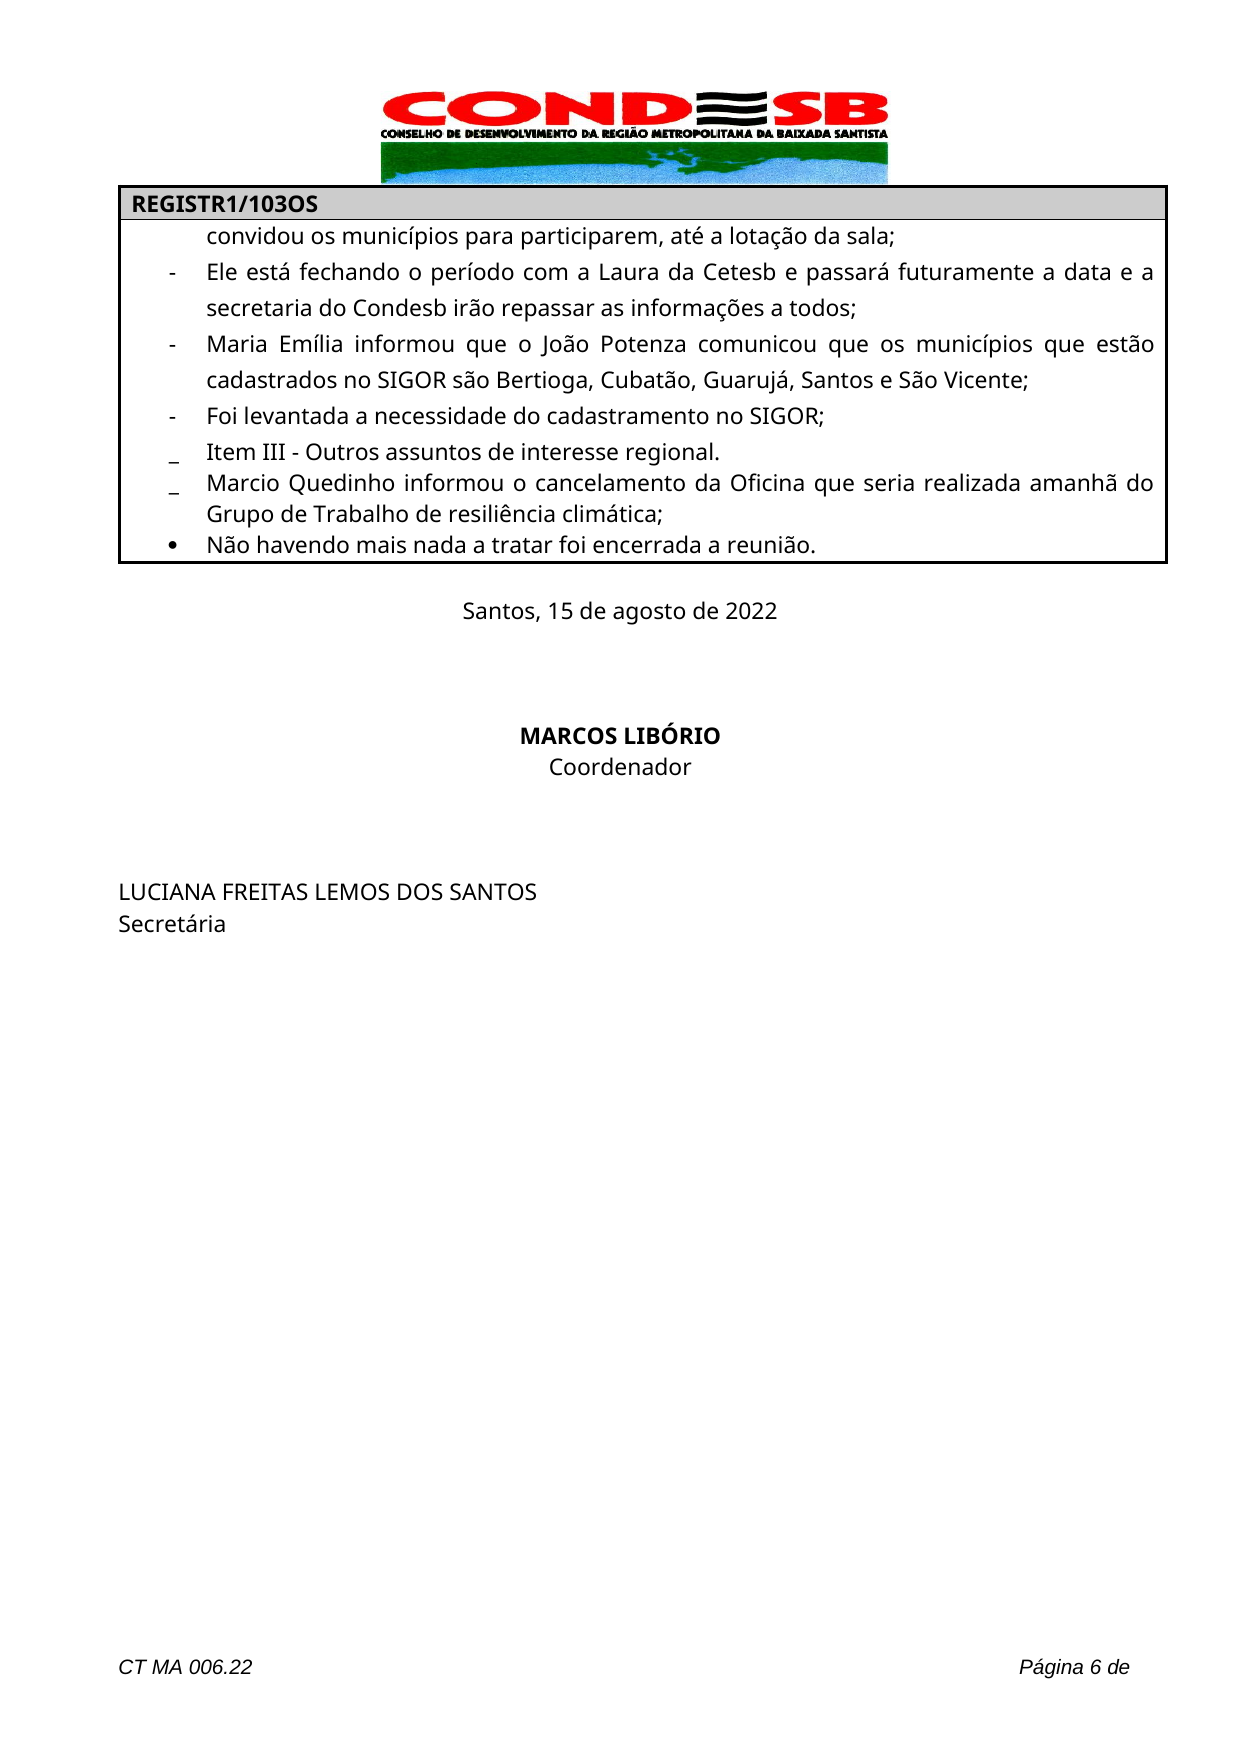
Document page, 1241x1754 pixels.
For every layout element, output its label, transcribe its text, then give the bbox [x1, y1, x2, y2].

table_header REGISTR1/103OS [121, 188, 1165, 219]
text Secretária [118, 907, 1122, 939]
text MARCOS LIBÓRIO [118, 720, 1122, 751]
text LUCIANA FREITAS LEMOS DOS SANTOS [118, 876, 1122, 907]
picture [380, 91, 891, 185]
text Santos, 15 de agosto de 2022 [118, 595, 1122, 626]
text Coordenador [118, 751, 1122, 782]
